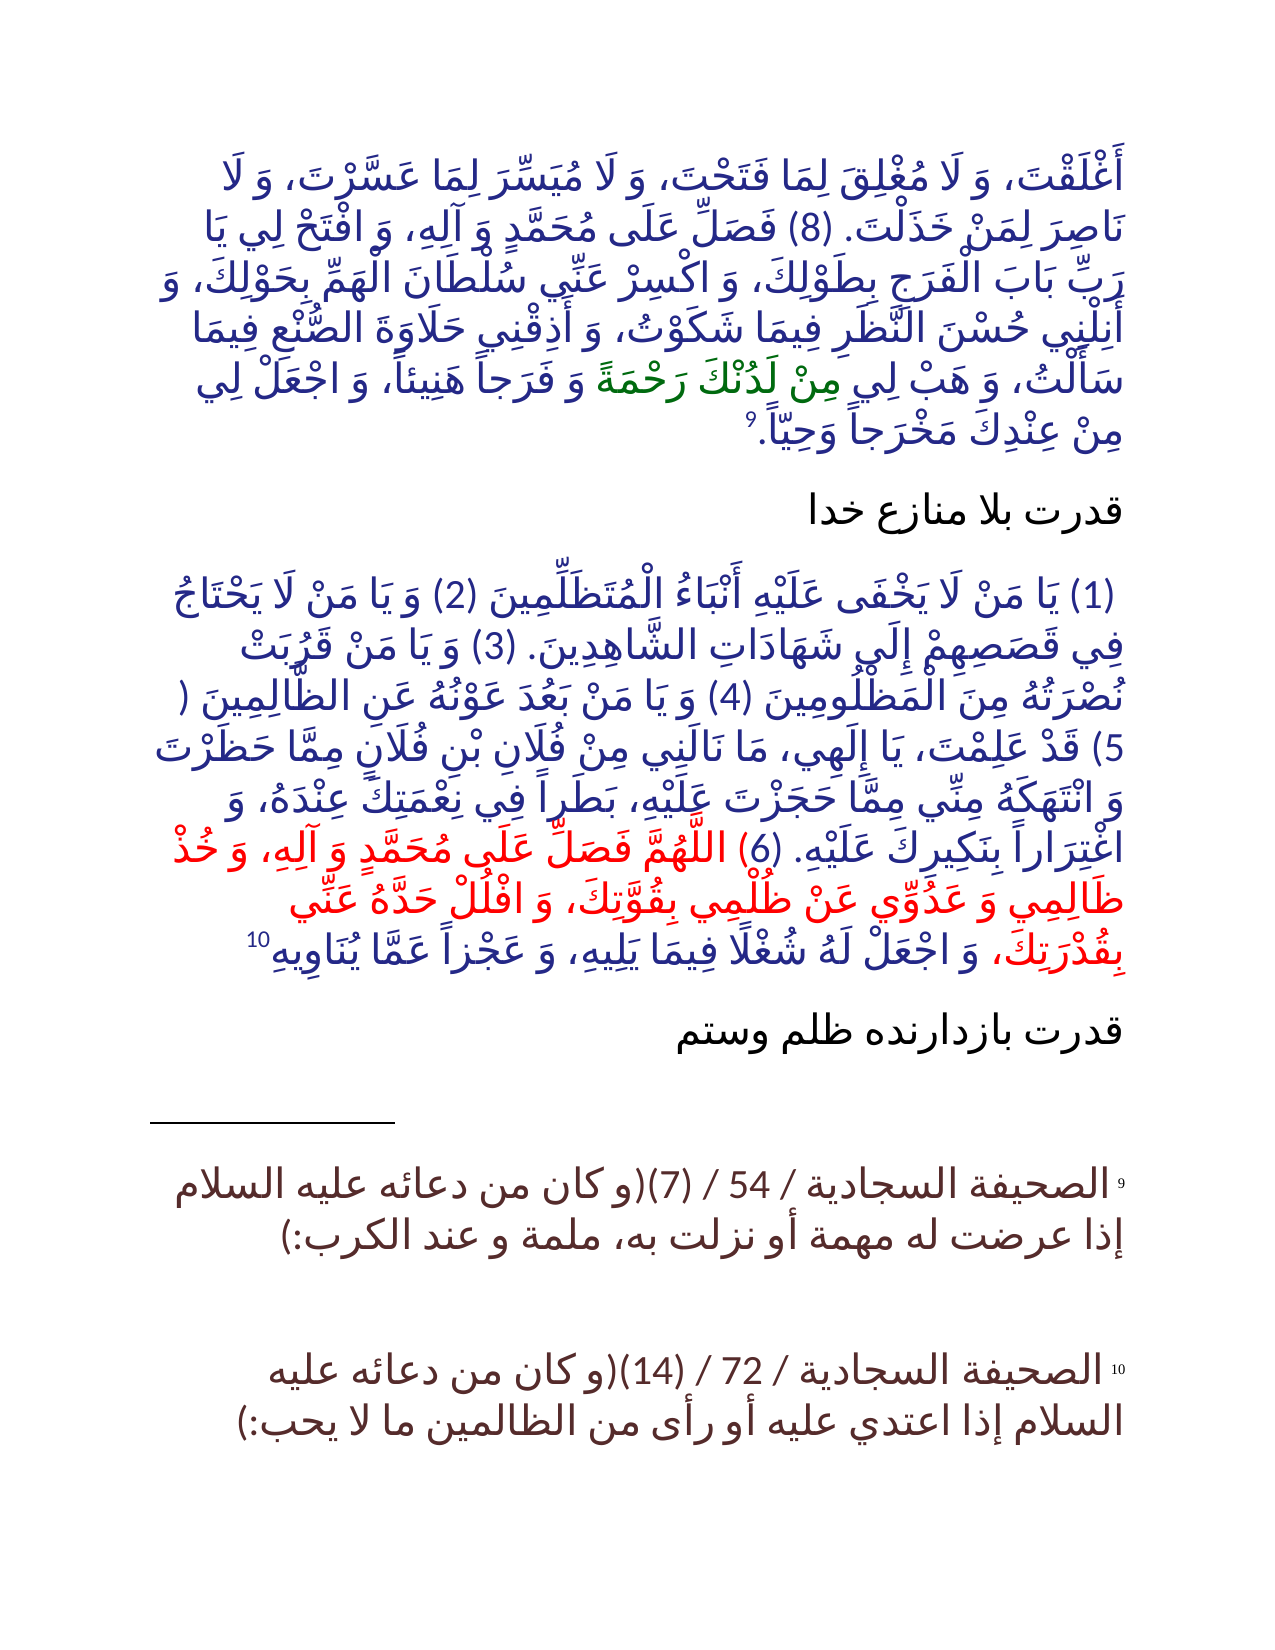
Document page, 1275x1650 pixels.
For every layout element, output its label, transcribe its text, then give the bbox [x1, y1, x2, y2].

text قدرت بلا منازع خدا [150, 484, 1125, 535]
text قدرت بازدارنده ظلم وستم [150, 1004, 1125, 1055]
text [150, 150, 1125, 455]
text (1) يَا مَنْ لَا يَخْفَى عَلَيْهِ أَنْبَاءُ الْمُتَظَلِّمِينَ (2) وَ يَا مَنْ لَا يَحْتَاجُ فِي قَصَصِهِمْ إِلَى شَهَادَاتِ الشَّاهِدِينَ. (3) وَ يَا مَنْ قَرُبَتْ نُصْرَتُهُ مِنَ الْمَظْلُومِينَ (4) وَ يَا مَنْ بَعُدَ عَوْنُهُ عَنِ الظَّالِمِينَ (5) قَدْ عَلِمْتَ، يَا إِلَهِي، مَا نَالَنِي مِنْ فُلَانِ بْنِ فُلَانٍ مِمَّا حَظَرْتَ وَ انْتَهَكَهُ مِنِّي مِمَّا حَجَزْتَ عَلَيْهِ، بَطَراً فِي نِعْمَتِكَ عِنْدَهُ، وَ اغْتِرَاراً بِنَكِيرِكَ عَلَيْهِ. (6) اللَّهُمَّ فَصَلِّ عَلَى مُحَمَّدٍ وَ آلِهِ، وَ خُذْ ظَالِمِي وَ عَدُوِّي عَنْ ظُلْمِي بِقُوَّتِكَ، وَ افْلُلْ حَدَّهُ عَنِّي بِقُدْرَتِكَ‏، وَ اجْعَلْ لَهُ شُغْلًا فِيمَا يَلِيهِ، وَ عَجْزاً عَمَّا يُنَاوِيهِ‏ [150, 568, 1125, 975]
